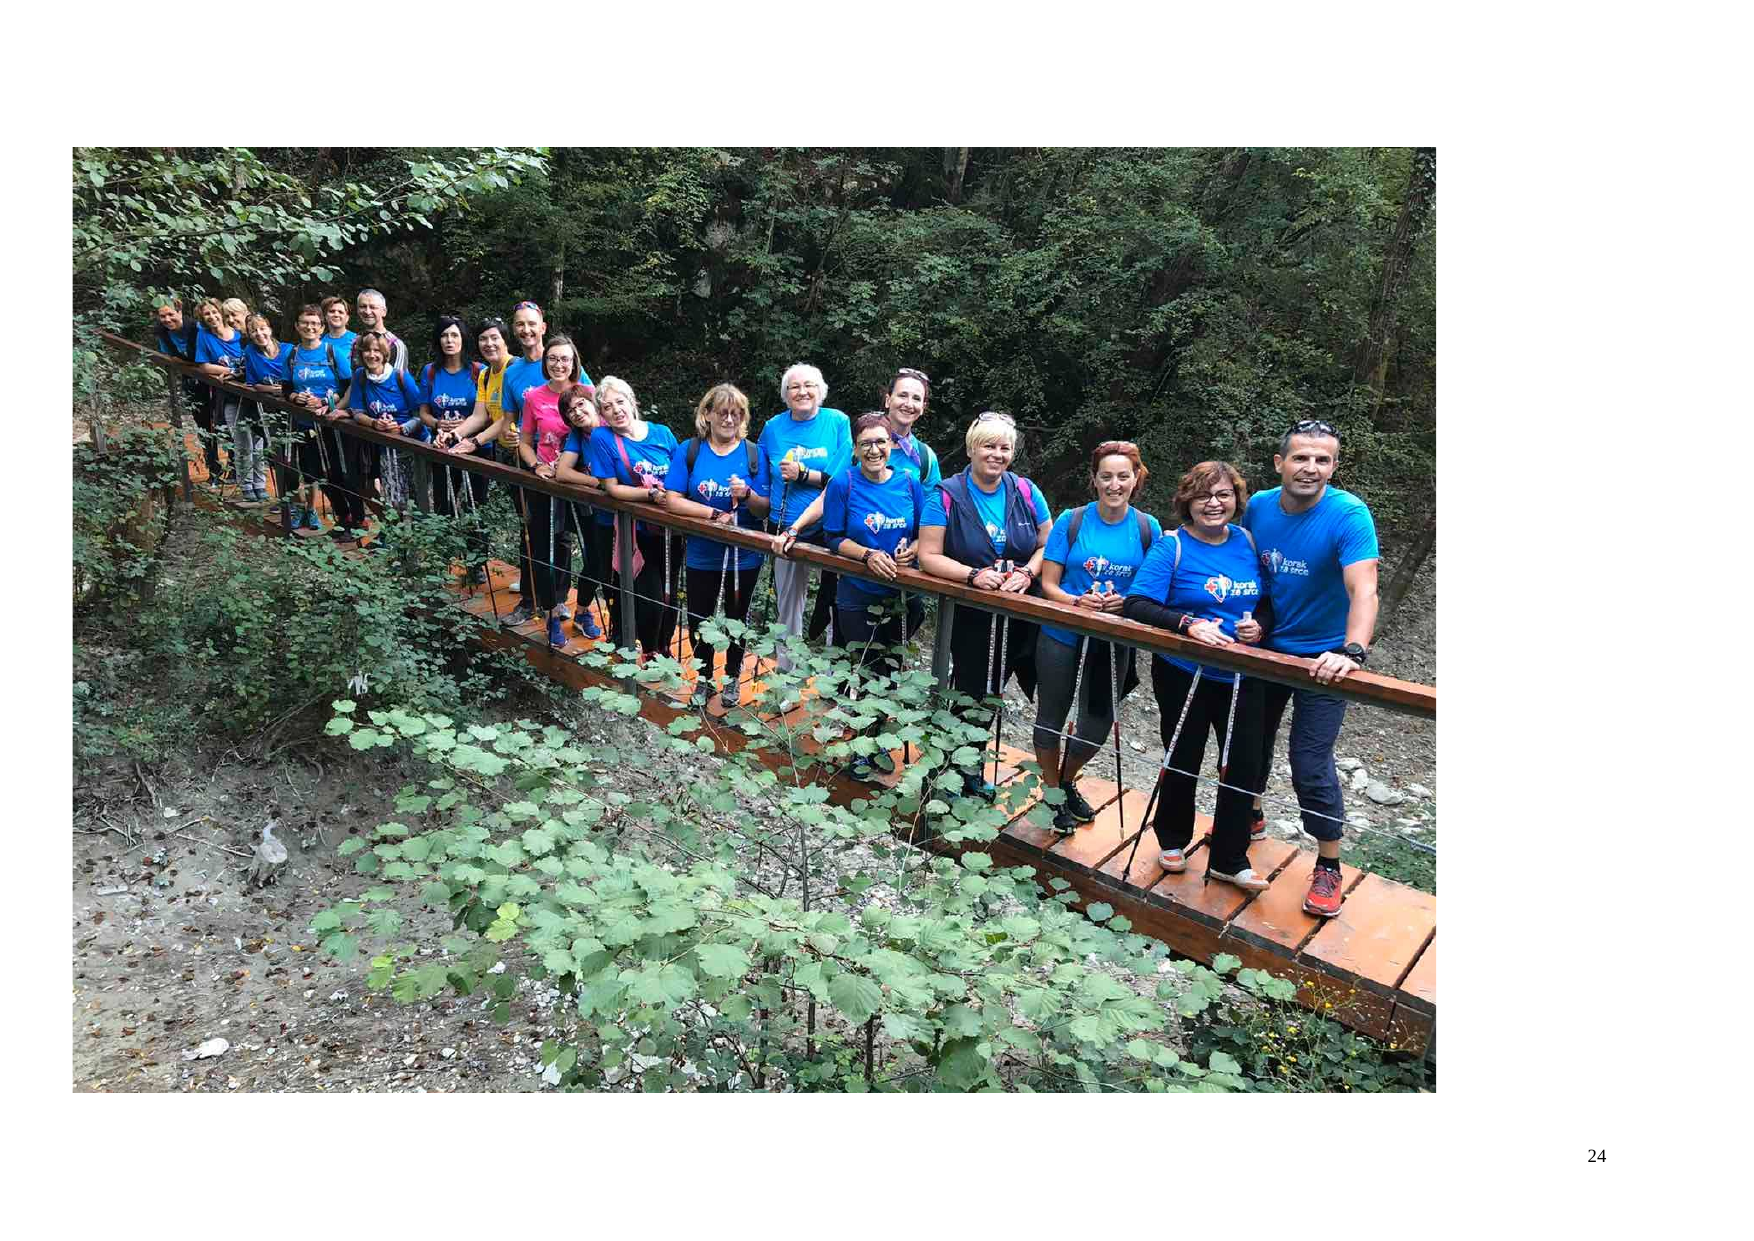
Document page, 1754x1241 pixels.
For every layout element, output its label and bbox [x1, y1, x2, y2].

picture [72, 147, 1437, 1093]
